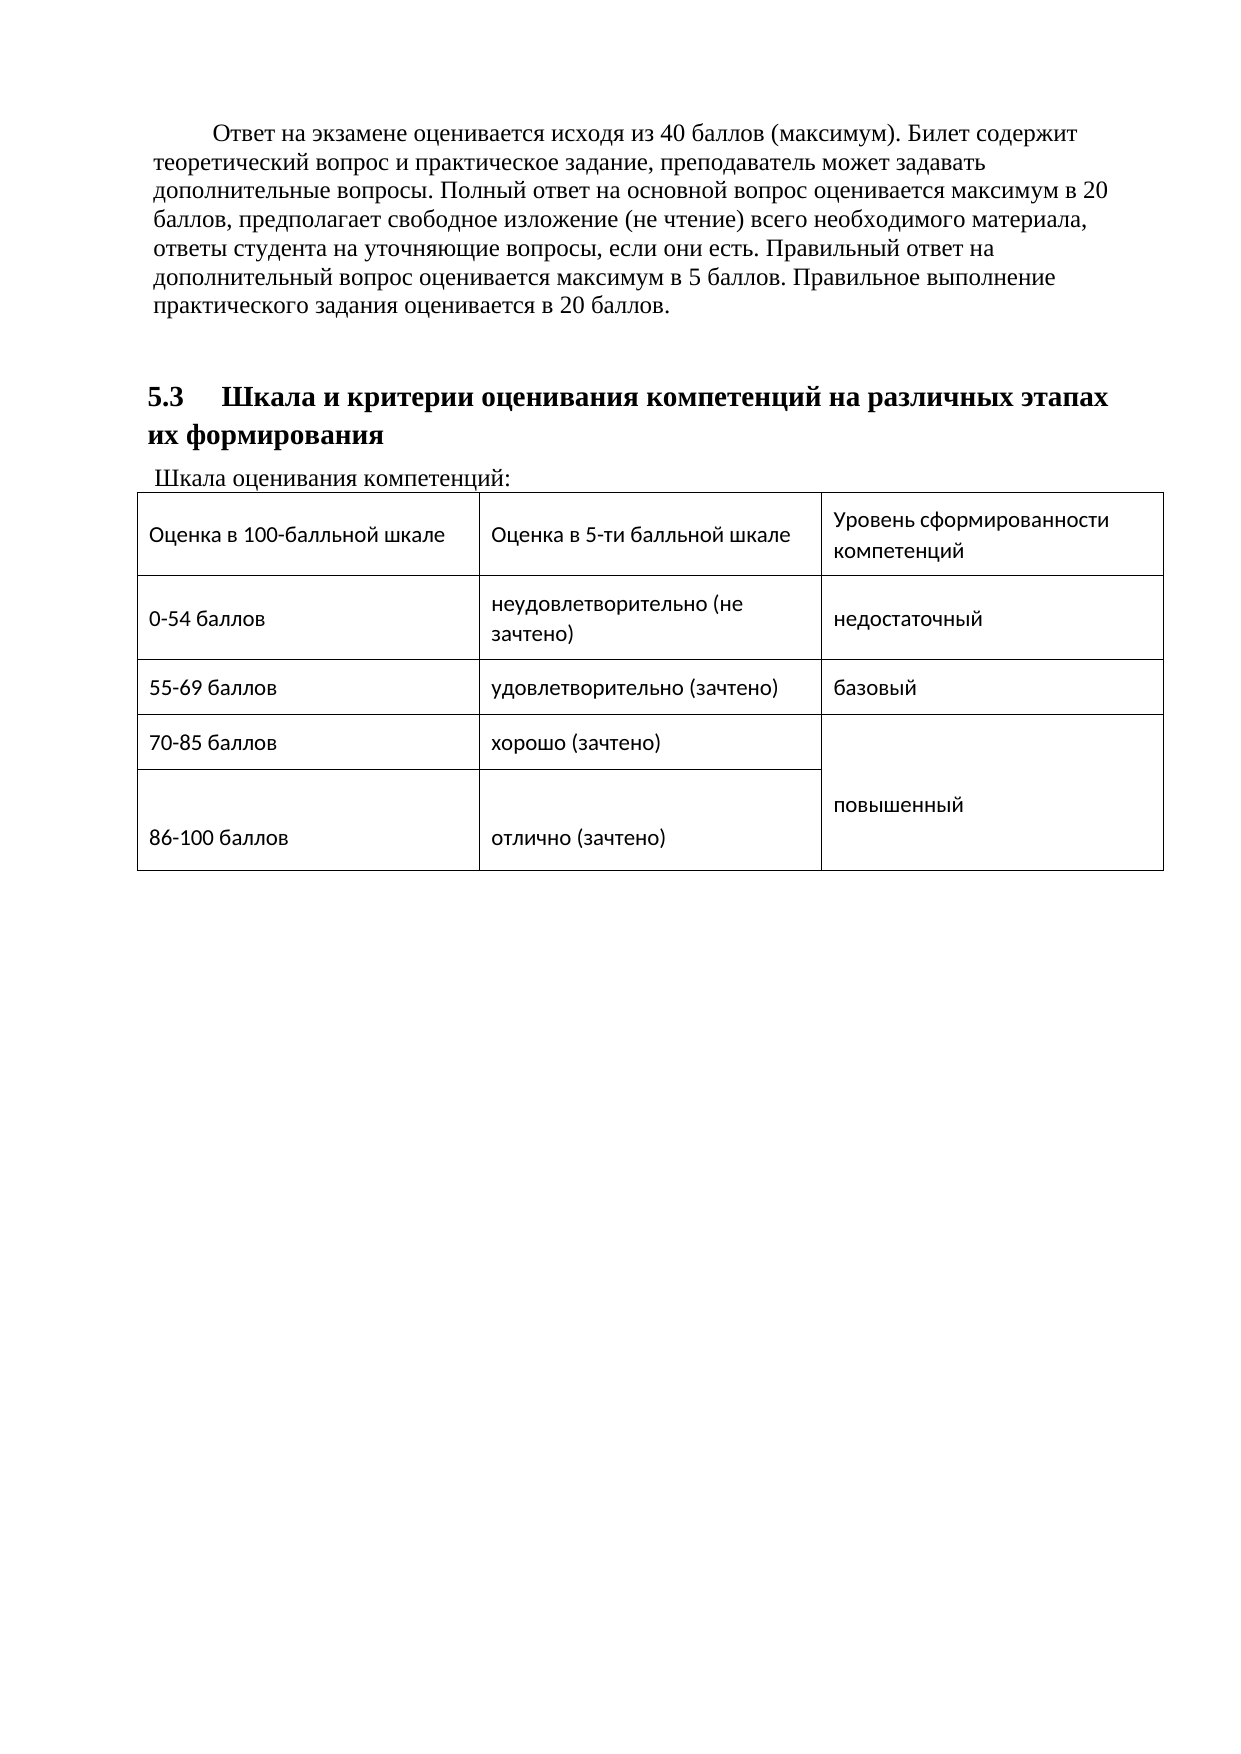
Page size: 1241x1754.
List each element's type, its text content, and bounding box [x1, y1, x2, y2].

table_cell [138, 770, 479, 820]
table_cell базовый [822, 660, 1163, 714]
text 5.3 Шкала и критерии оценивания компетенций на различных этапах их формирования [147, 379, 1122, 451]
table_header Оценка в 5-ти балльной шкале [480, 493, 821, 575]
table_cell повышенный [822, 715, 1163, 820]
table_header Уровень сформированности компетенций [822, 493, 1163, 575]
table_cell 70-85 баллов [138, 715, 479, 768]
text Ответ на экзамене оценивается исходя из 40 баллов (максимум). Билет содержит теоретический вопрос и практическое задание, преподаватель может задавать дополнительные вопросы. Полный ответ на основной вопрос оценивается максимум в 20 баллов, предполагает свободное изложение (не чтение) всего необходимого материала, ответы студента на уточняющие вопросы, если они есть. Правильный ответ на дополнительный вопрос оценивается максимум в 5 баллов. Правильное выполнение практического задания оценивается в 20 баллов. [153, 118, 1121, 319]
table_header Оценка в 100-балльной шкале [138, 493, 479, 575]
table_cell отлично (зачтено) [480, 820, 821, 870]
table_cell 55-69 баллов [138, 660, 479, 714]
table_cell [480, 770, 821, 820]
table_cell 86-100 баллов [138, 820, 479, 870]
table_cell удовлетворительно (зачтено) [480, 660, 821, 714]
table_cell [822, 820, 1163, 870]
table_cell 0-54 баллов [138, 576, 479, 659]
text Шкала оценивания компетенций: [154, 463, 1121, 492]
table_cell недостаточный [822, 576, 1163, 659]
table_cell неудовлетворительно (не зачтено) [480, 576, 821, 659]
table_cell хорошо (зачтено) [480, 715, 821, 768]
